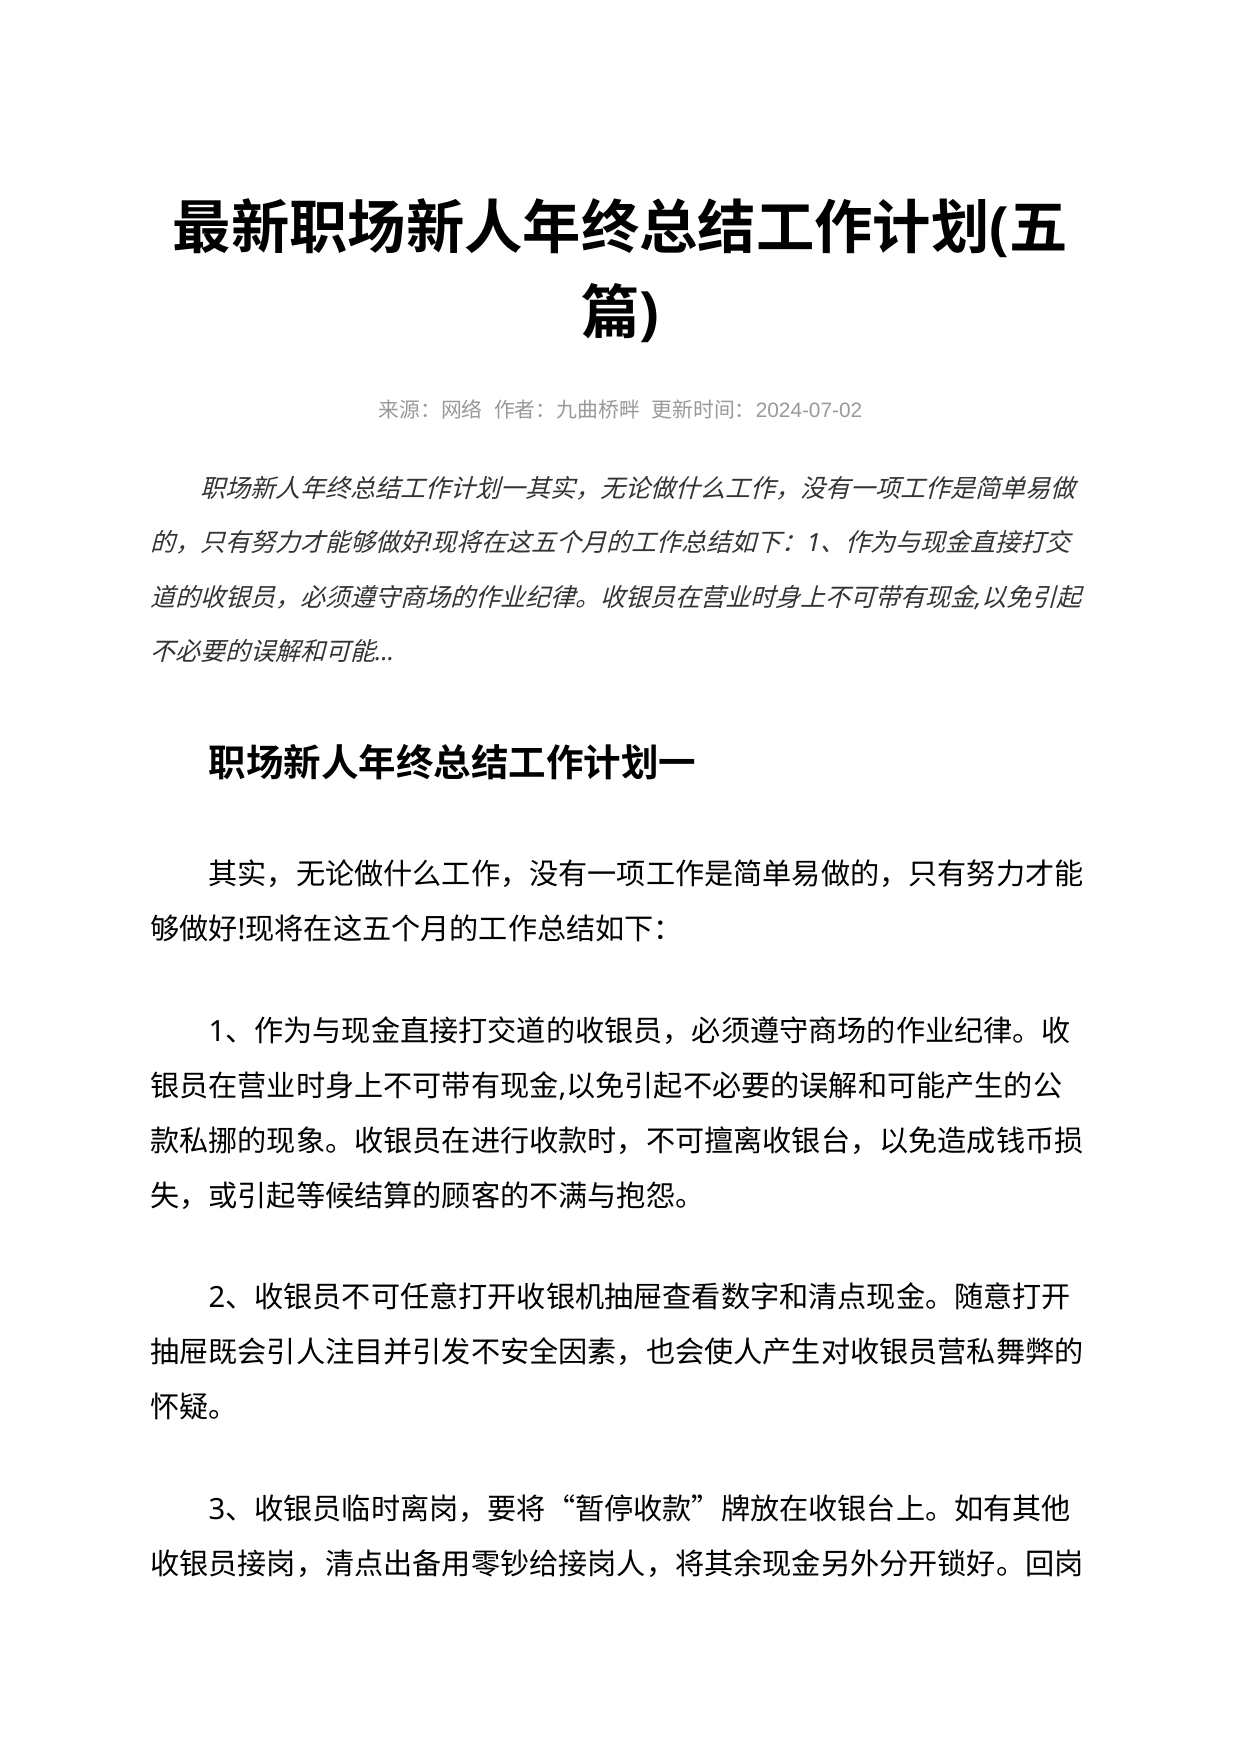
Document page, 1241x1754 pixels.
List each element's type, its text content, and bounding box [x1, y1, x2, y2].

subtitle 最新职场新人年终总结工作计划(五篇) [150, 181, 1090, 351]
text 来源：网络 作者：九曲桥畔 更新时间：2024-07-02 [150, 398, 1090, 422]
text 职场新人年终总结工作计划一其实，无论做什么工作，没有一项工作是简单易做的，只有努力才能够做好!现将在这五个月的工作总结如下：1、作为与现金直接打交道的收银员，必须遵守商场的作业纪律。收银员在营业时身上不可带有现金,以免引起不必要的误解和可能... [150, 468, 1090, 668]
text 1、作为与现金直接打交道的收银员，必须遵守商场的作业纪律。收银员在营业时身上不可带有现金,以免引起不必要的误解和可能产生的公款私挪的现象。收银员在进行收款时，不可擅离收银台，以免造成钱币损失，或引起等候结算的顾客的不满与抱怨。 [150, 1007, 1090, 1214]
text 2、收银员不可任意打开收银机抽屉查看数字和清点现金。随意打开抽屉既会引人注目并引发不安全因素，也会使人产生对收银员营私舞弊的怀疑。 [150, 1274, 1090, 1426]
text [150, 1486, 1090, 1583]
text 职场新人年终总结工作计划一 [150, 733, 1090, 787]
text 其实，无论做什么工作，没有一项工作是简单易做的，只有努力才能够做好!现将在这五个月的工作总结如下： [150, 850, 1090, 948]
